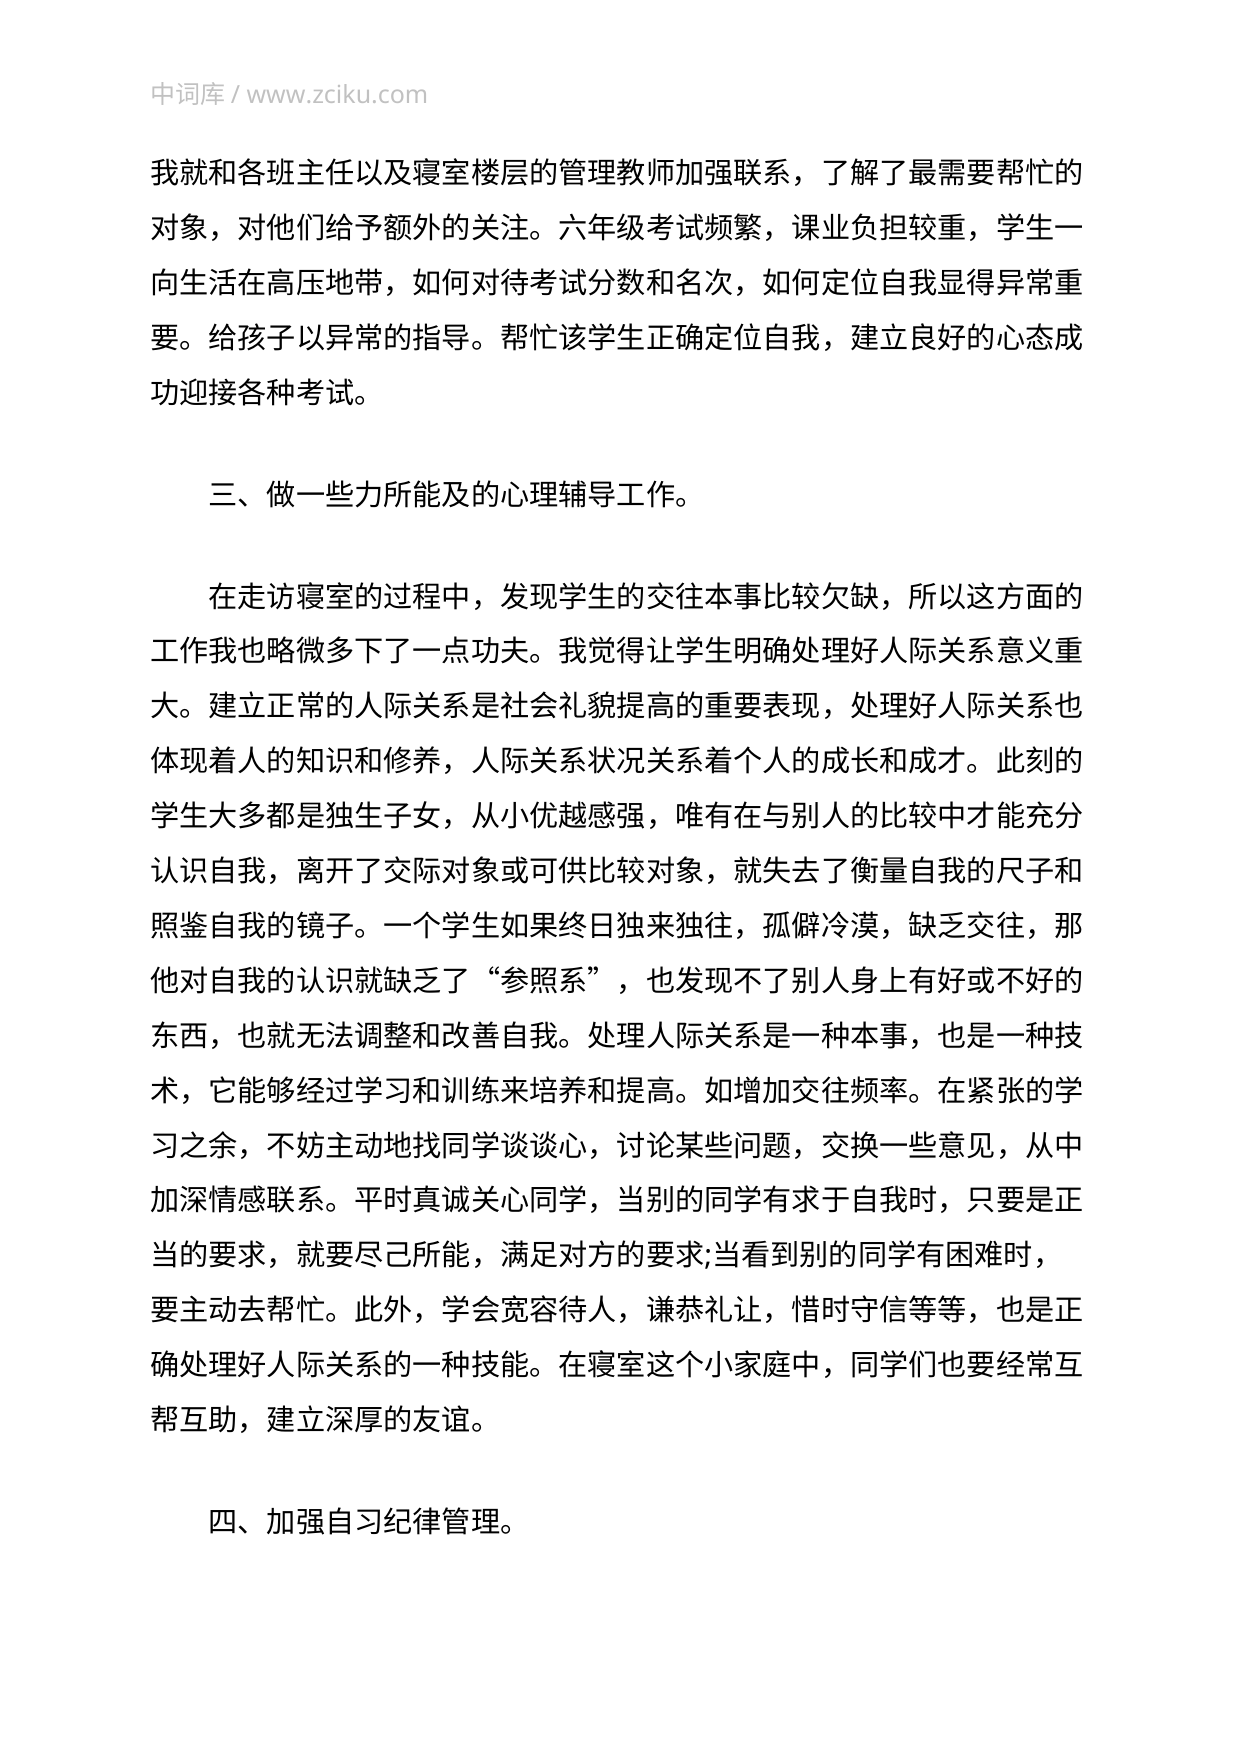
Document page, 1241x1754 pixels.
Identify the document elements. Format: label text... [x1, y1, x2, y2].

text 三、做一些力所能及的心理辅导工作。 [150, 471, 1090, 514]
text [150, 150, 1090, 412]
text 在走访寝室的过程中，发现学生的交往本事比较欠缺，所以这方面的工作我也略微多下了一点功夫。我觉得让学生明确处理好人际关系意义重大。建立正常的人际关系是社会礼貌提高的重要表现，处理好人际关系也体现着人的知识和修养，人际关系状况关系着个人的成长和成才。此刻的学生大多都是独生子女，从小优越感强，唯有在与别人的比较中才能充分认识自我，离开了交际对象或可供比较对象，就失去了衡量自我的尺子和照鉴自我的镜子。一个学生如果终日独来独往，孤僻冷漠，缺乏交往，那他对自我的认识就缺乏了“参照系”，也发现不了别人身上有好或不好的东西，也就无法调整和改善自我。处理人际关系是一种本事，也是一种技术，它能够经过学习和训练来培养和提高。如增加交往频率。在紧张的学习之余，不妨主动地找同学谈谈心，讨论某些问题，交换一些意见，从中加深情感联系。平时真诚关心同学，当别的同学有求于自我时，只要是正当的要求，就要尽己所能，满足对方的要求;当看到别的同学有困难时，要主动去帮忙。此外，学会宽容待人，谦恭礼让，惜时守信等等，也是正确处理好人际关系的一种技能。在寝室这个小家庭中，同学们也要经常互帮互助，建立深厚的友谊。 [150, 573, 1090, 1439]
text 四、加强自习纪律管理。 [150, 1498, 1090, 1541]
